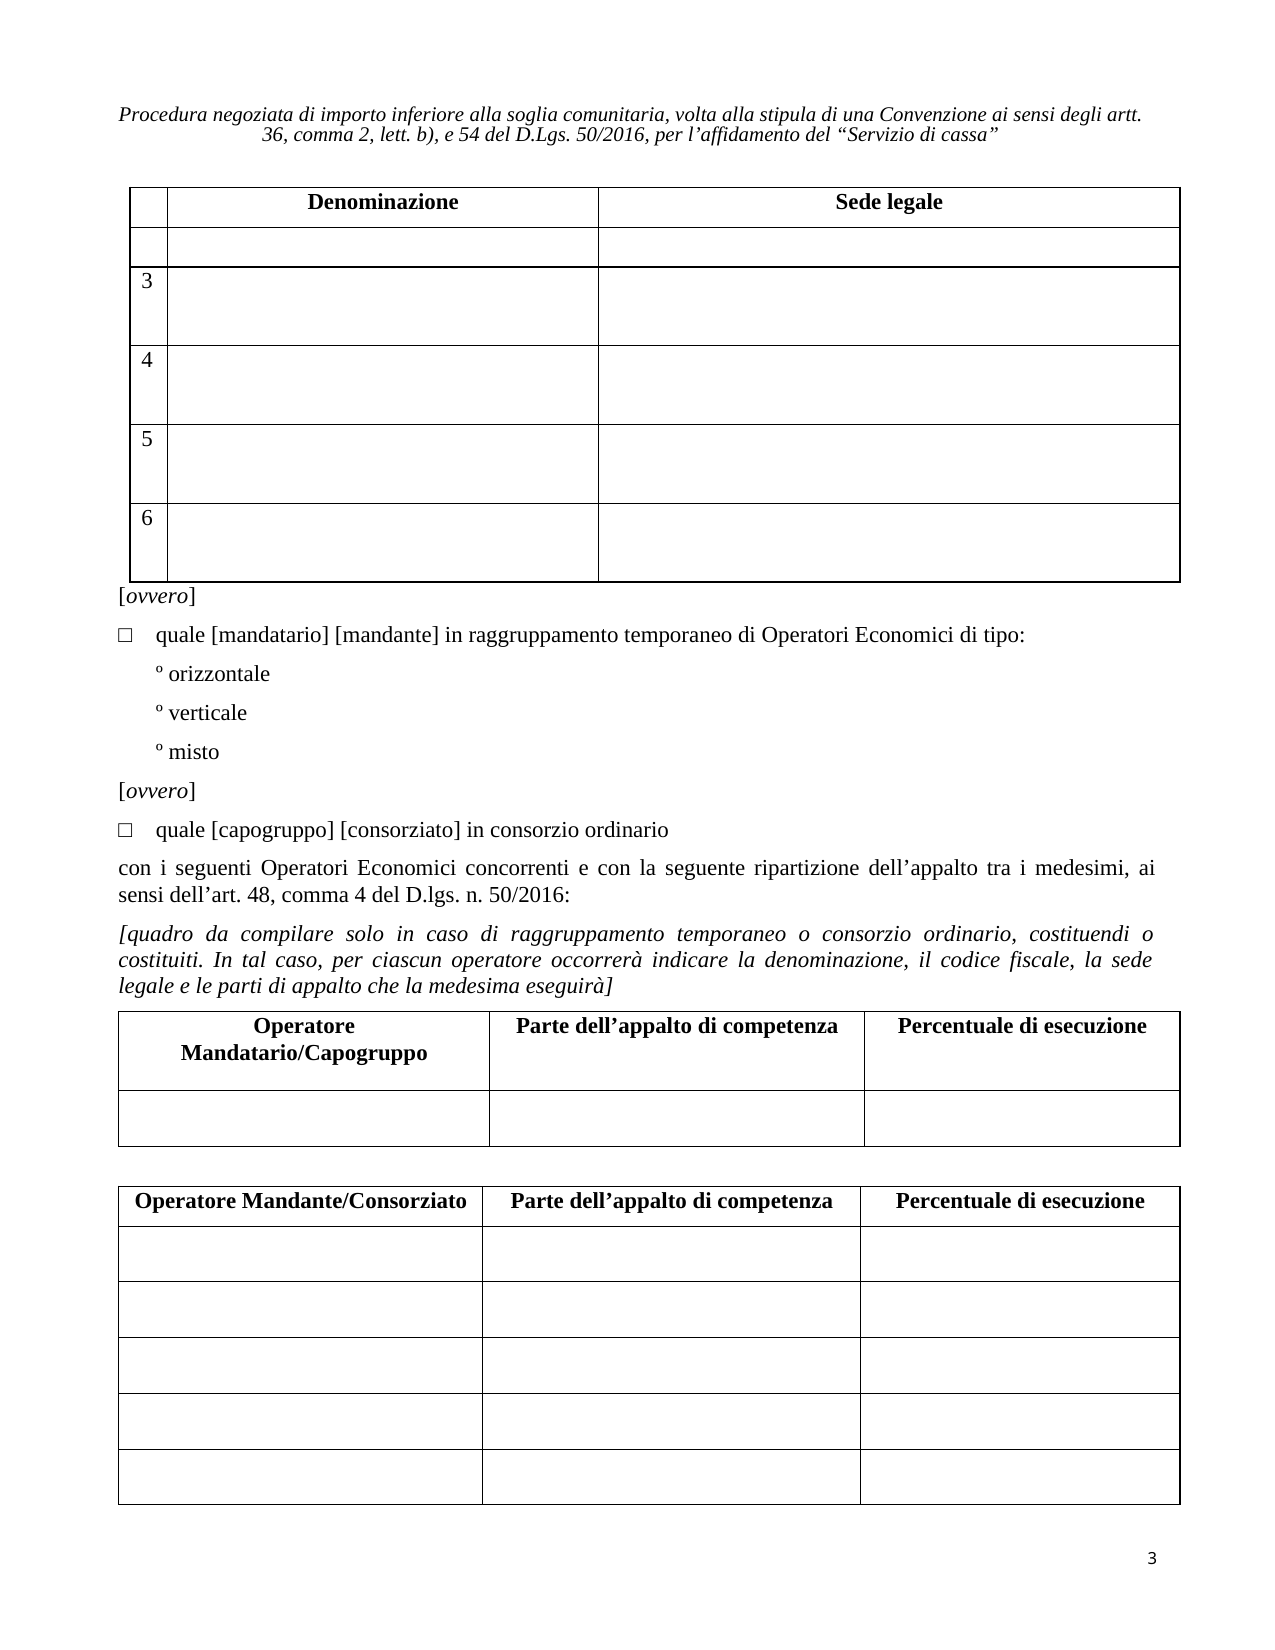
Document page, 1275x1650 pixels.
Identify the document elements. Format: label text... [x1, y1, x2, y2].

table_header Percentuale di esecuzione [865, 1012, 1179, 1090]
table_cell [865, 1091, 1179, 1146]
table_header [131, 188, 167, 227]
table_cell [168, 346, 598, 424]
table_cell [861, 1282, 1179, 1337]
table_cell [599, 425, 1179, 503]
table_header Parte dell’appalto di competenza [483, 1187, 860, 1226]
table_cell [861, 1338, 1179, 1393]
table_cell 4 [131, 346, 167, 424]
table_header Sede legale [599, 188, 1179, 227]
table_cell 6 [131, 504, 167, 581]
table_cell [861, 1394, 1179, 1448]
text □ quale [capogruppo] [consorziato] in consorzio ordinario [118, 816, 1157, 842]
table_cell [861, 1450, 1179, 1504]
table_cell [119, 1394, 482, 1448]
table_cell [599, 268, 1179, 345]
table_cell [483, 1282, 860, 1337]
table_cell [599, 228, 1179, 266]
table_cell [861, 1227, 1179, 1281]
table_header Operatore Mandatario/Capogruppo [119, 1012, 489, 1090]
text º verticale [156, 699, 1157, 725]
table_cell 2 [131, 228, 167, 266]
table_header Parte dell’appalto di competenza [490, 1012, 864, 1090]
table_cell [119, 1450, 482, 1504]
table_cell [119, 1227, 482, 1281]
text □ quale [mandatario] [mandante] in raggruppamento temporaneo di Operatori Economici di tipo: [118, 621, 1157, 648]
table_header Denominazione [168, 188, 598, 227]
table_cell [168, 228, 598, 266]
table_cell [490, 1091, 864, 1146]
text con i seguenti Operatori Economici concorrenti e con la seguente ripartizione dell’appalto tra i medesimi, ai sensi dell’art. 48, comma 4 del D.lgs. n. 50/2016: [118, 854, 1157, 907]
table_cell [119, 1282, 482, 1337]
table_cell 3 [131, 268, 167, 345]
table_cell [168, 268, 598, 345]
table_cell [599, 346, 1179, 424]
table_cell 5 [131, 425, 167, 503]
text [ovvero] [118, 582, 1157, 609]
text [quadro da compilare solo in caso di raggruppamento temporaneo o consorzio ordinario, costituendi o costituiti. In tal caso, per ciascun operatore occorrerà indicare la denominazione, il codice fiscale, la sede legale e le parti di appalto che la medesima eseguirà] [118, 920, 1157, 999]
table_cell [168, 504, 598, 581]
table_cell [168, 425, 598, 503]
text º orizzontale [156, 660, 1157, 687]
text º misto [156, 738, 1157, 764]
table_cell [483, 1227, 860, 1281]
table_cell [119, 1338, 482, 1393]
text [ovvero] [118, 777, 1157, 803]
table_cell [599, 504, 1179, 581]
table_header Operatore Mandante/Consorziato [119, 1187, 482, 1226]
table_cell [483, 1338, 860, 1393]
table_cell [119, 1091, 489, 1146]
table_header Percentuale di esecuzione [861, 1187, 1179, 1226]
table_cell [483, 1394, 860, 1448]
table_cell [483, 1450, 860, 1504]
